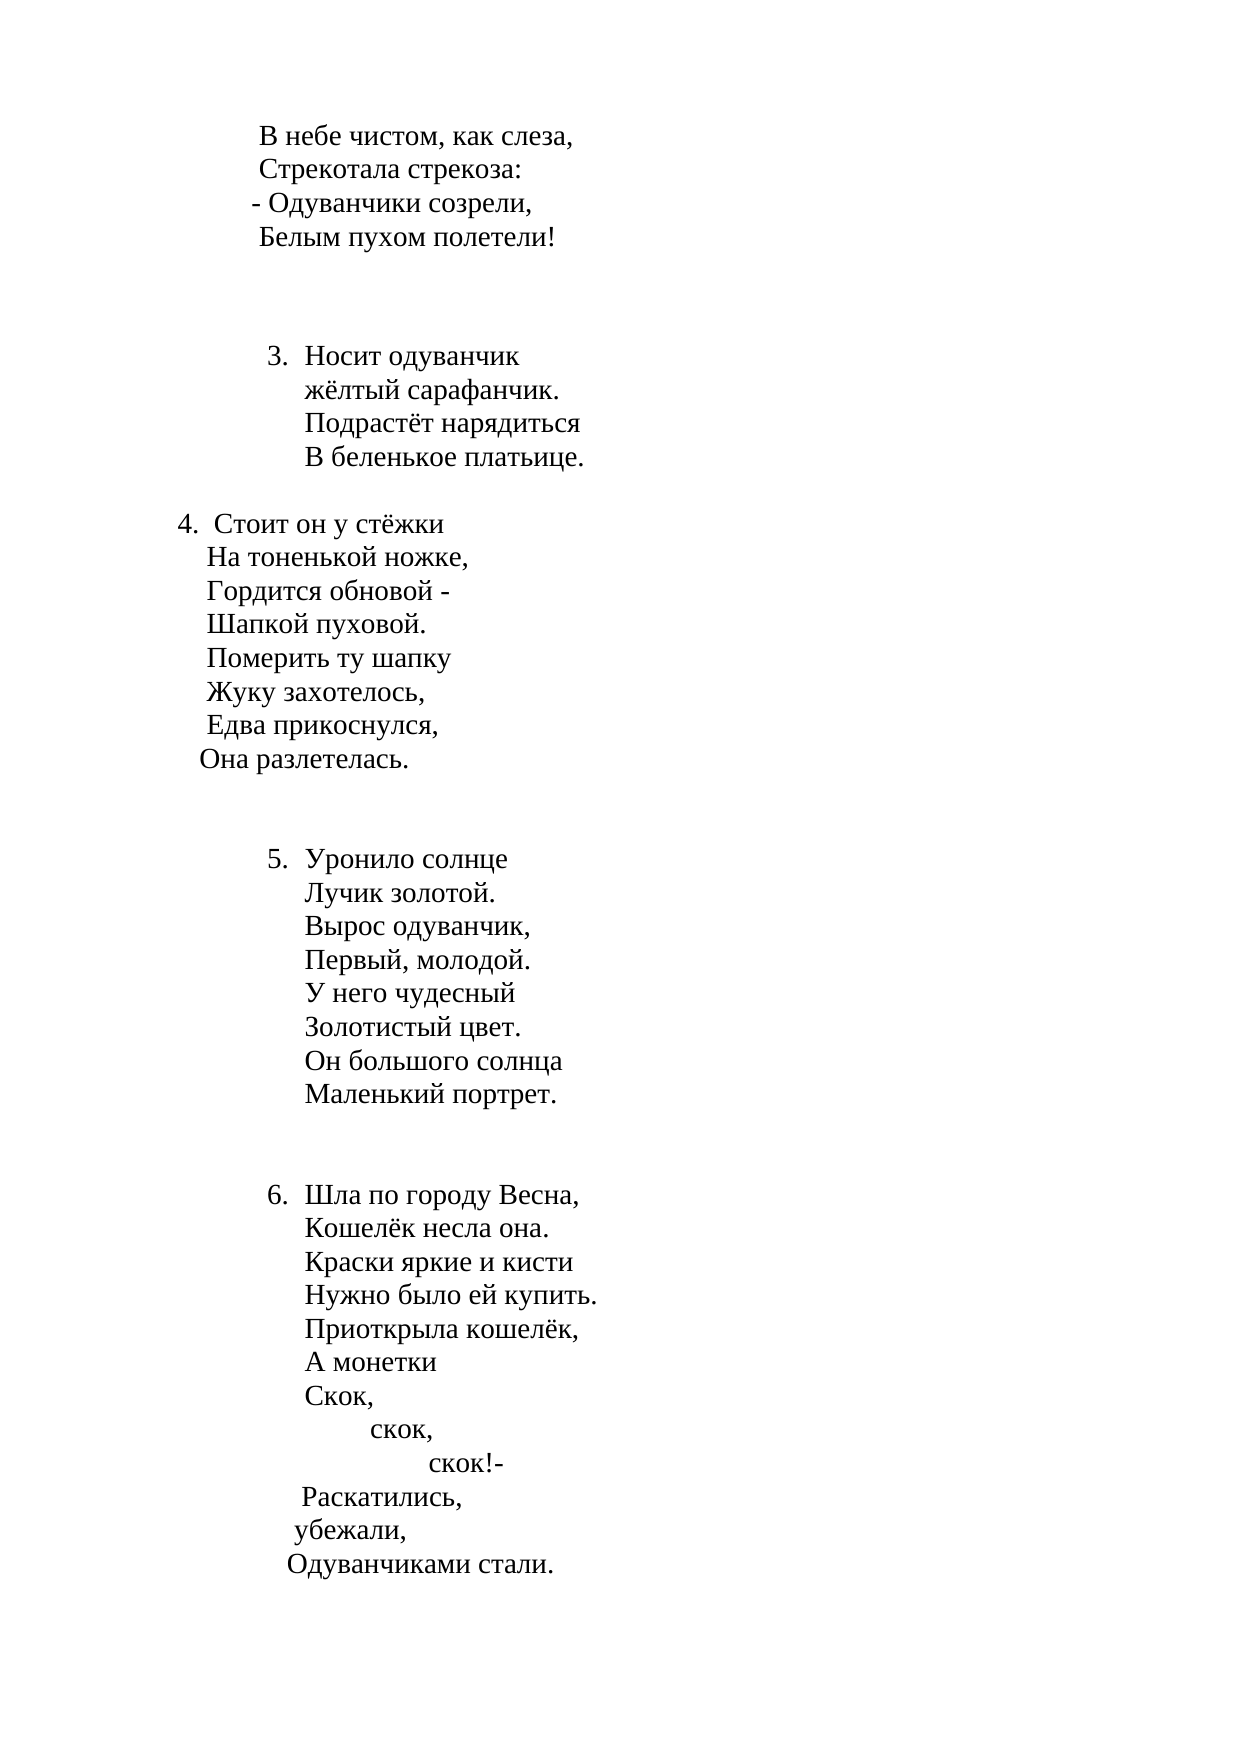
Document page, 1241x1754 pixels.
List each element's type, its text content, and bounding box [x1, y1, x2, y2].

list Шла по городу Весна, Кошелёк несла она. Краски яркие и кисти Нужно было ей купить. Приоткрыла кошелёк, А монетки Скок, скок, скок!- [267, 1177, 1152, 1479]
list Уронило солнце Лучик золотой. Вырос одуванчик, Первый, молодой. У него чудесный Золотистый цвет. Он большого солнца Маленький портрет. [267, 841, 1152, 1110]
text - Одуванчики созрели, [193, 185, 1136, 219]
text Белым пухом полетели! [193, 219, 1136, 252]
list Носит одуванчик жёлтый сарафанчик. Подрастёт нарядиться В беленькое платьице. [267, 338, 1152, 472]
text В небе чистом, как слеза, [193, 118, 1136, 152]
text Стрекотала стрекоза: [193, 152, 1136, 185]
text Раскатились, убежали, Одуванчиками стали. [177, 1479, 1152, 1579]
text 4. Стоит он у стёжки На тоненькой ножке, Гордится обновой - Шапкой пуховой. Померить ту шапку Жуку захотелось, Едва прикоснулся, Она разлетелась. [177, 472, 1152, 774]
